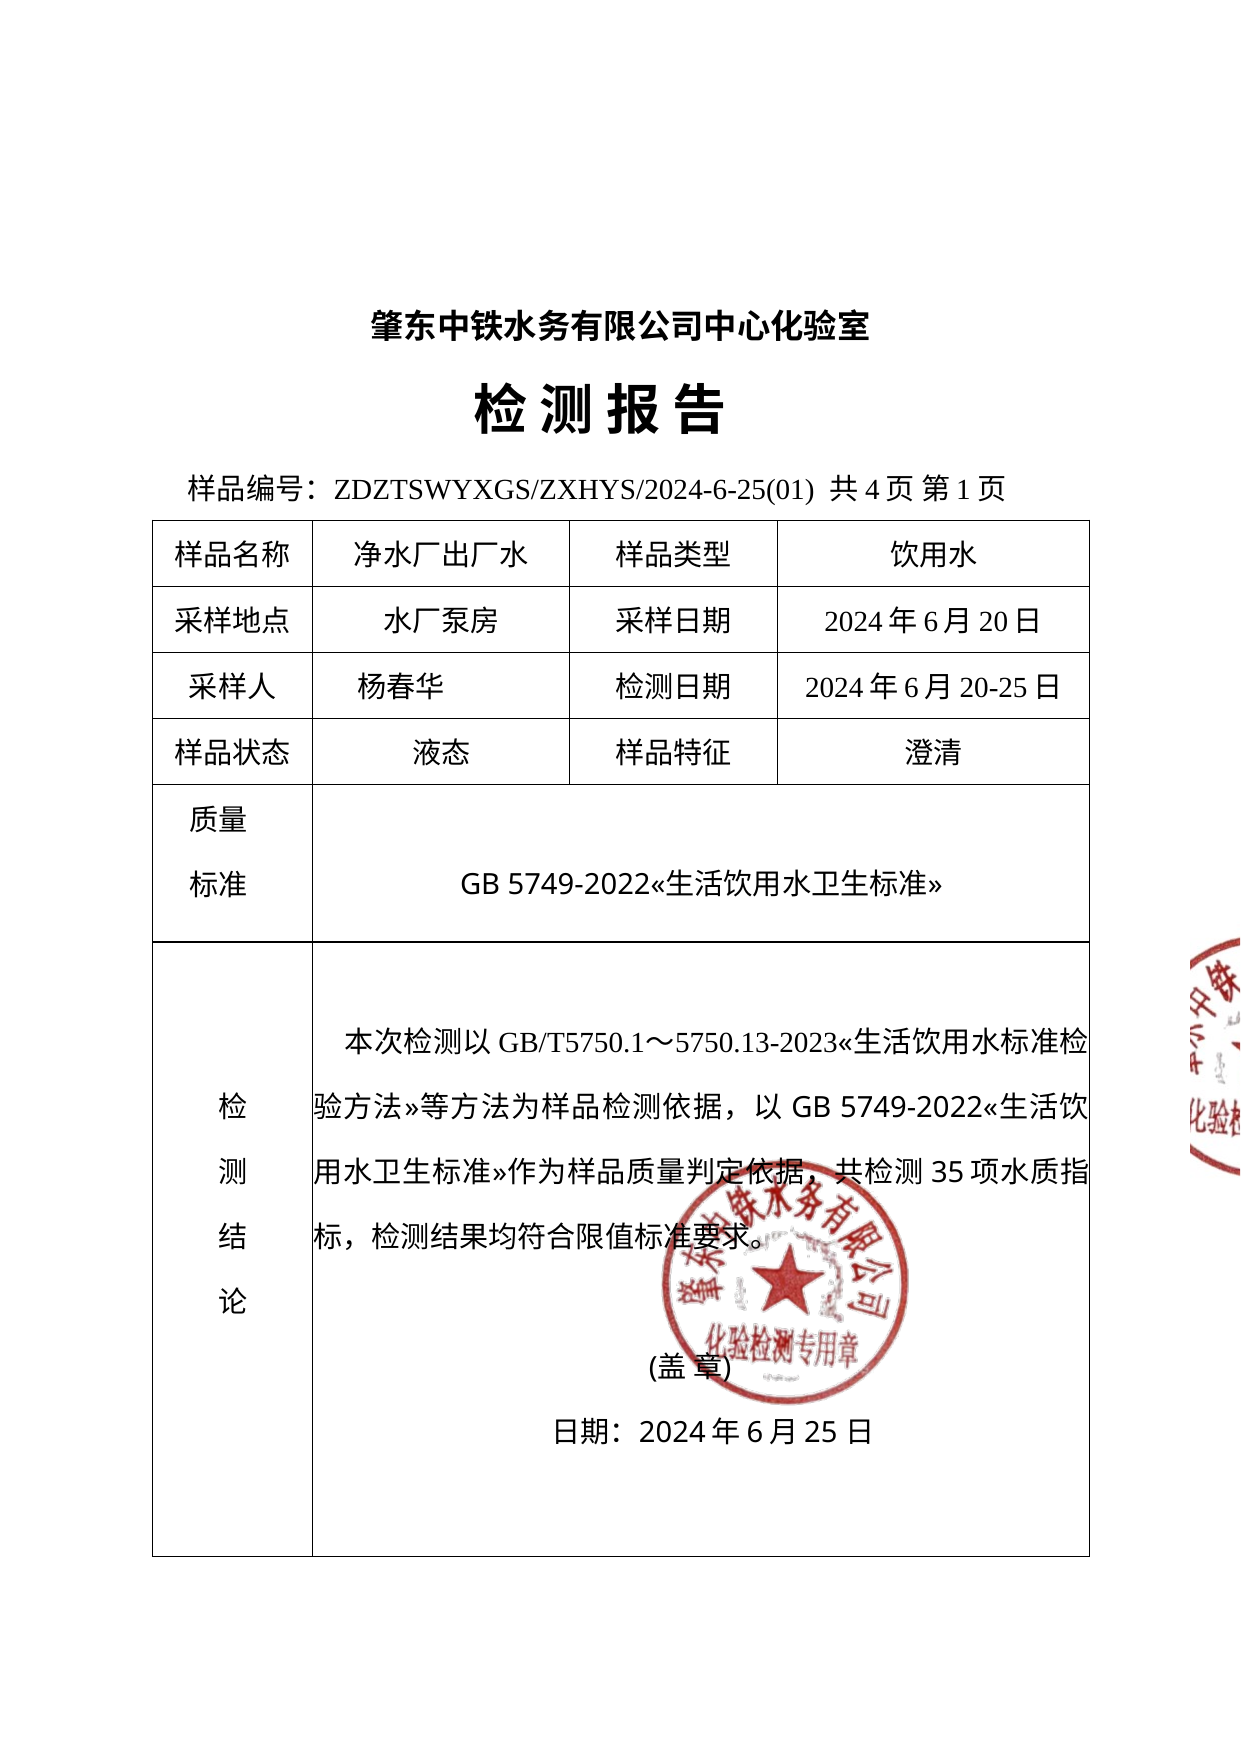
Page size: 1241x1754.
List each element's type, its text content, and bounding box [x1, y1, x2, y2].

table_cell 2024年6月20日 [778, 587, 1089, 652]
table_header 样品类型 [570, 521, 777, 586]
table_cell 采样日期 [570, 587, 777, 652]
table_cell GB 5749-2022«生活饮用水卫生标准» [313, 785, 1089, 941]
table_cell 检测日期 [570, 653, 777, 718]
table_cell 采样地点 [153, 587, 312, 652]
table_cell 澄清 [778, 719, 1089, 784]
table_cell 杨春华 [313, 653, 569, 718]
table_cell 样品状态 [153, 719, 312, 784]
text 检 测 报 告 [187, 357, 1053, 454]
table_cell 质量 标准 [153, 785, 312, 941]
table_header 净水厂出厂水 [313, 521, 569, 586]
picture [1190, 858, 1241, 1272]
table_header 饮用水 [778, 521, 1089, 586]
text 肇东中铁水务有限公司中心化验室 [187, 292, 1053, 357]
table_cell 样品特征 [570, 719, 777, 784]
table_header 样品名称 [153, 521, 312, 586]
table_cell 水厂泵房 [313, 587, 569, 652]
table_cell 2024年6月20-25日 [778, 653, 1089, 718]
table_cell 本次检测以GB/T5750.1～5750.13-2023«生活饮用水标准检验方法»等方法为样品检测依据，以GB 5749-2022«生活饮用水卫生标准»作为样品质量判定依据，共检测35项水质指标，检测结果均符合限值标准要求。 (盖 章) 日期：2024年6月25 日 [313, 943, 1089, 1556]
table_cell 检 测 结 论 [153, 943, 312, 1556]
table_cell 液态 [313, 719, 569, 784]
text 样品编号：ZDZTSWYXGS/ZXHYS/2024-6-25(01) 共 4页 第1 页 [187, 454, 1053, 519]
table_cell 采样人 [153, 653, 312, 718]
